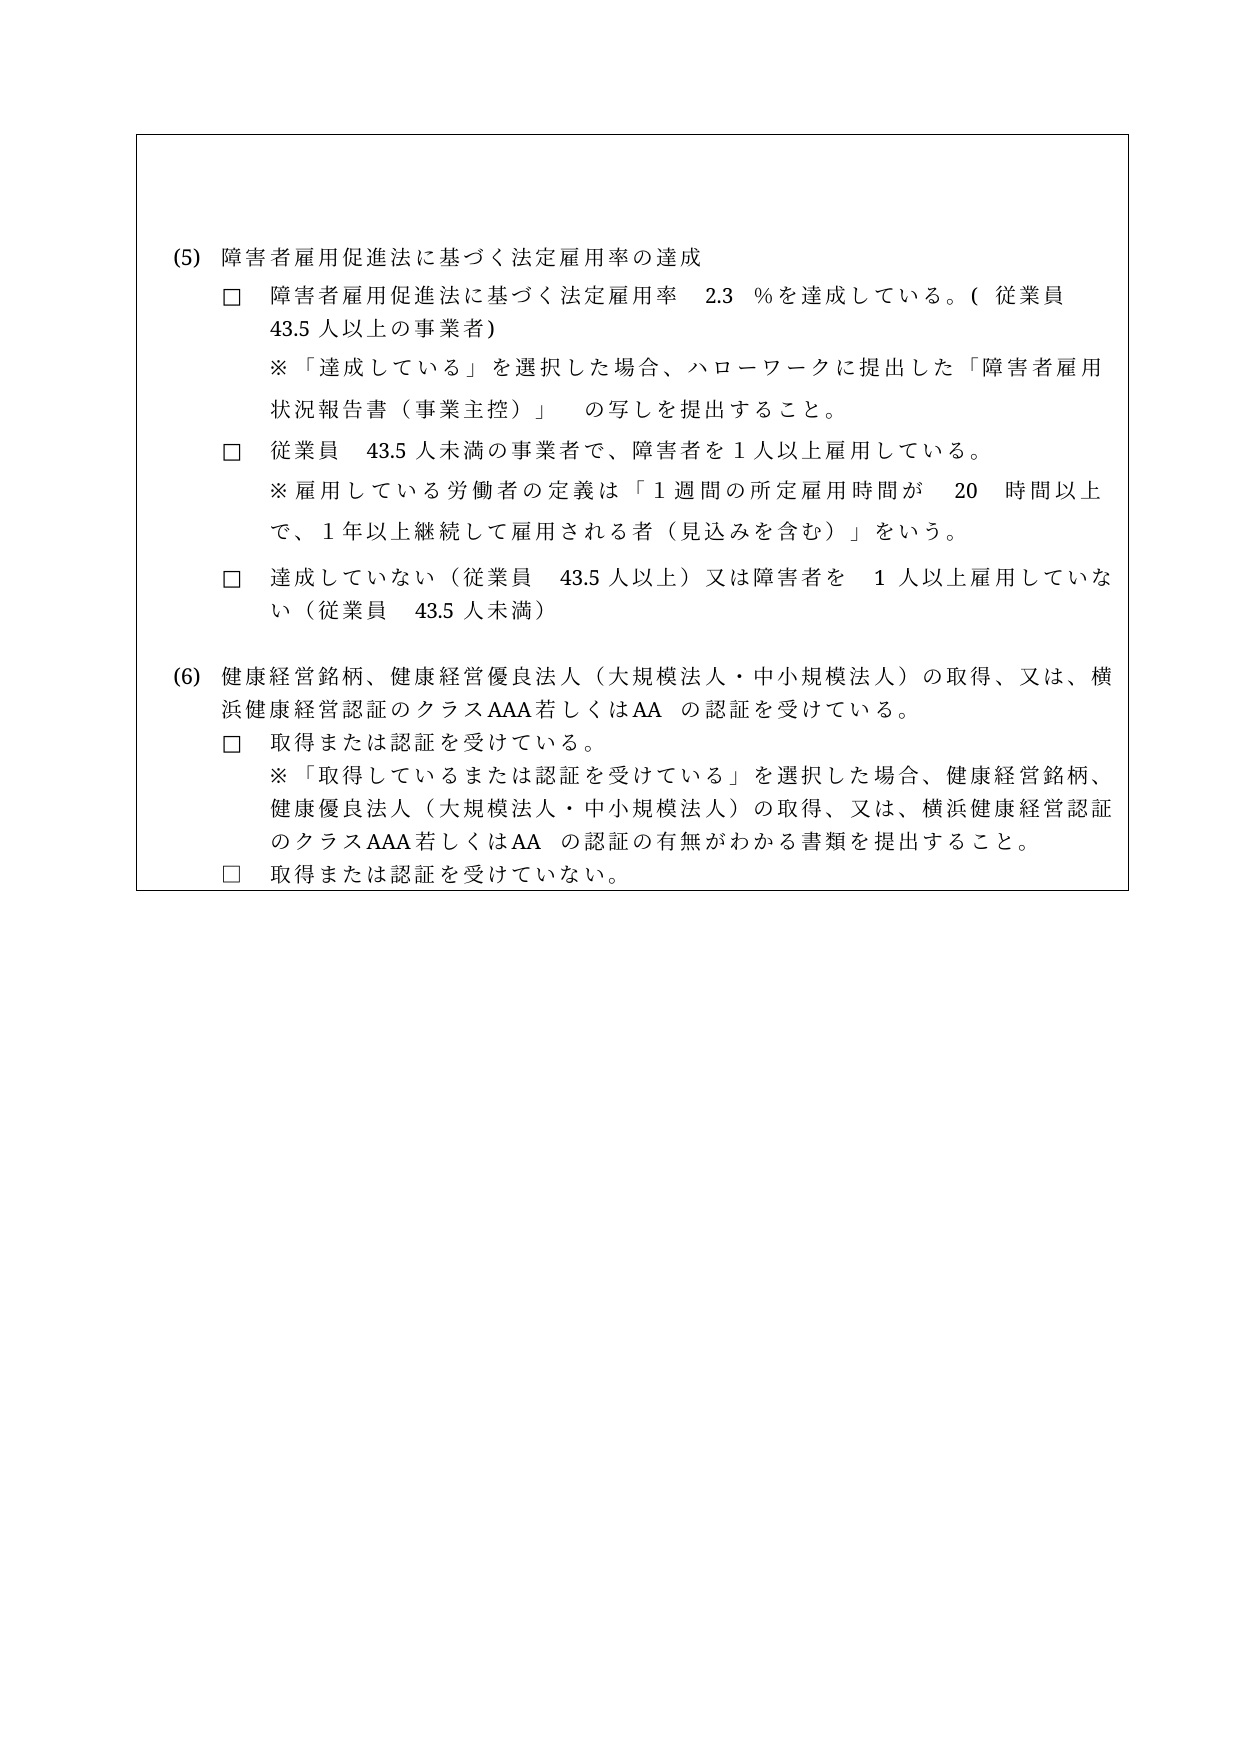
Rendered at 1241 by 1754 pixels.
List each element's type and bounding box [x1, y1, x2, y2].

table_header [137, 135, 1128, 890]
